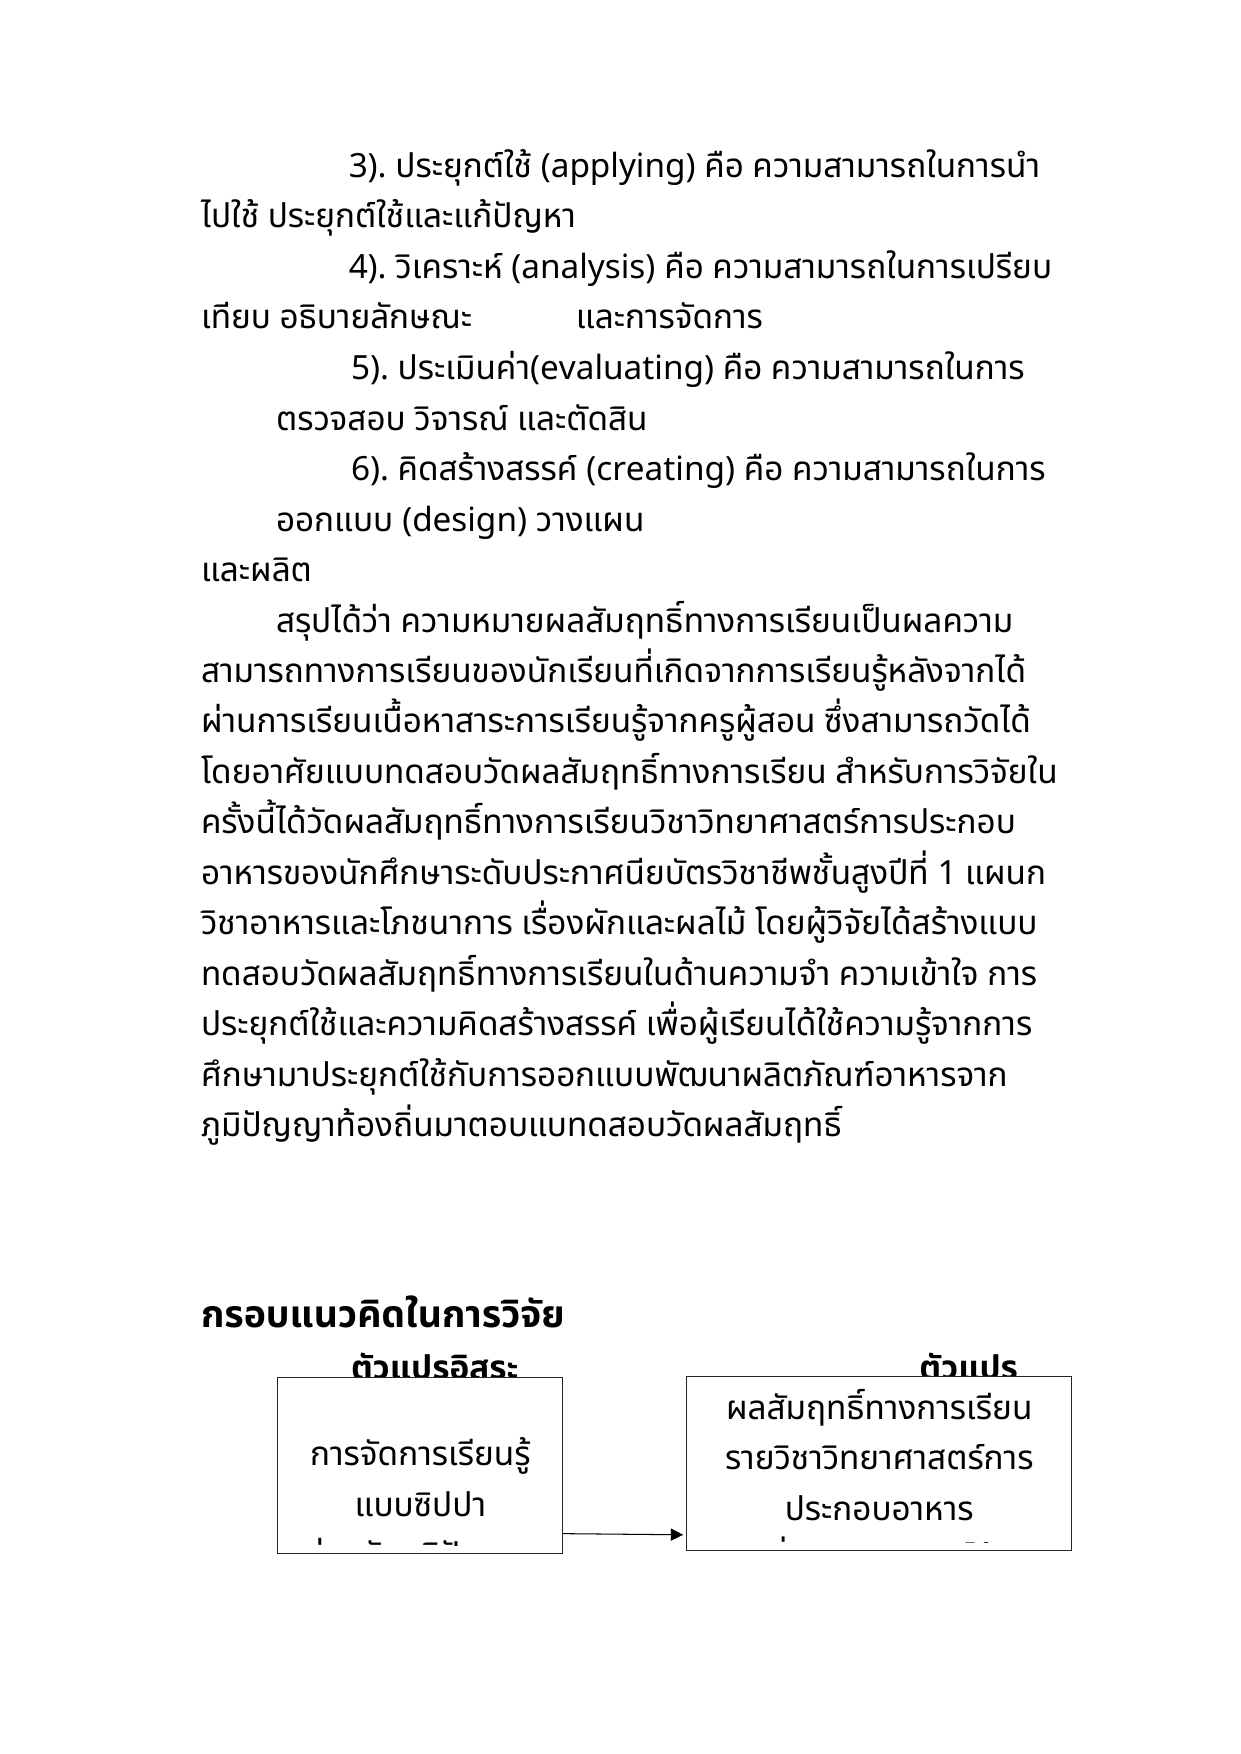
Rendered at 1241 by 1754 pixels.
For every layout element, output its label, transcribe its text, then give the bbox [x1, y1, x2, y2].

list สรุปได้ว่า ความหมายผลสัมฤทธิ์ทางการเรียนเป็นผลความสามารถทางการเรียนของนักเรียนที่เกิดจากการเรียนรู้หลังจากได้ผ่านการเรียนเนื้อหาสาระการเรียนรู้จากครูผู้สอน ซึ่งสามารถวัดได้โดยอาศัยแบบทดสอบวัดผลสัมฤทธิ์ทางการเรียน สำหรับการวิจัยในครั้งนี้ได้วัดผลสัมฤทธิ์ทางการเรียนวิชาวิทยาศาสตร์การประกอบอาหารของนักศึกษาระดับประกาศนียบัตรวิชาชีพชั้นสูงปีที่ 1 แผนกวิชาอาหารและโภชนาการ เรื่องผักและผลไม้ โดยผู้วิจัยได้สร้างแบบทดสอบวัดผลสัมฤทธิ์ทางการเรียนในด้านความจำ ความเข้าใจ การประยุกต์ใช้และความคิดสร้างสรรค์ เพื่อผู้เรียนได้ใช้ความรู้จากการศึกษามาประยุกต์ใช้กับการออกแบบพัฒนาผลิตภัณฑ์อาหารจากภูมิปัญญาท้องถิ่นมาตอบแบทดสอบวัดผลสัมฤทธิ์ [201, 597, 1069, 1151]
list และผลิต [201, 546, 1069, 597]
list 4). วิเคราะห์ (analysis) คือ ความสามารถในการเปรียบเทียบ อธิบายลักษณะ และการจัดการ [201, 243, 1069, 344]
text กรอบแนวคิดในการวิจัย [201, 1288, 1069, 1344]
text ตัวแปรอิสระ ตัวแปรตาม [276, 1344, 1069, 1445]
list 3). ประยุกต์ใช้ (applying) คือ ความสามารถในการนำไปใช้ ประยุกต์ใช้และแก้ปัญหา [201, 142, 1069, 243]
list 5). ประเมินค่า(evaluating) คือ ความสามารถในการตรวจสอบ วิจารณ์ และตัดสิน [276, 344, 1069, 445]
list 6). คิดสร้างสรรค์ (creating) คือ ความสามารถในการออกแบบ (design) วางแผน [276, 445, 1069, 546]
